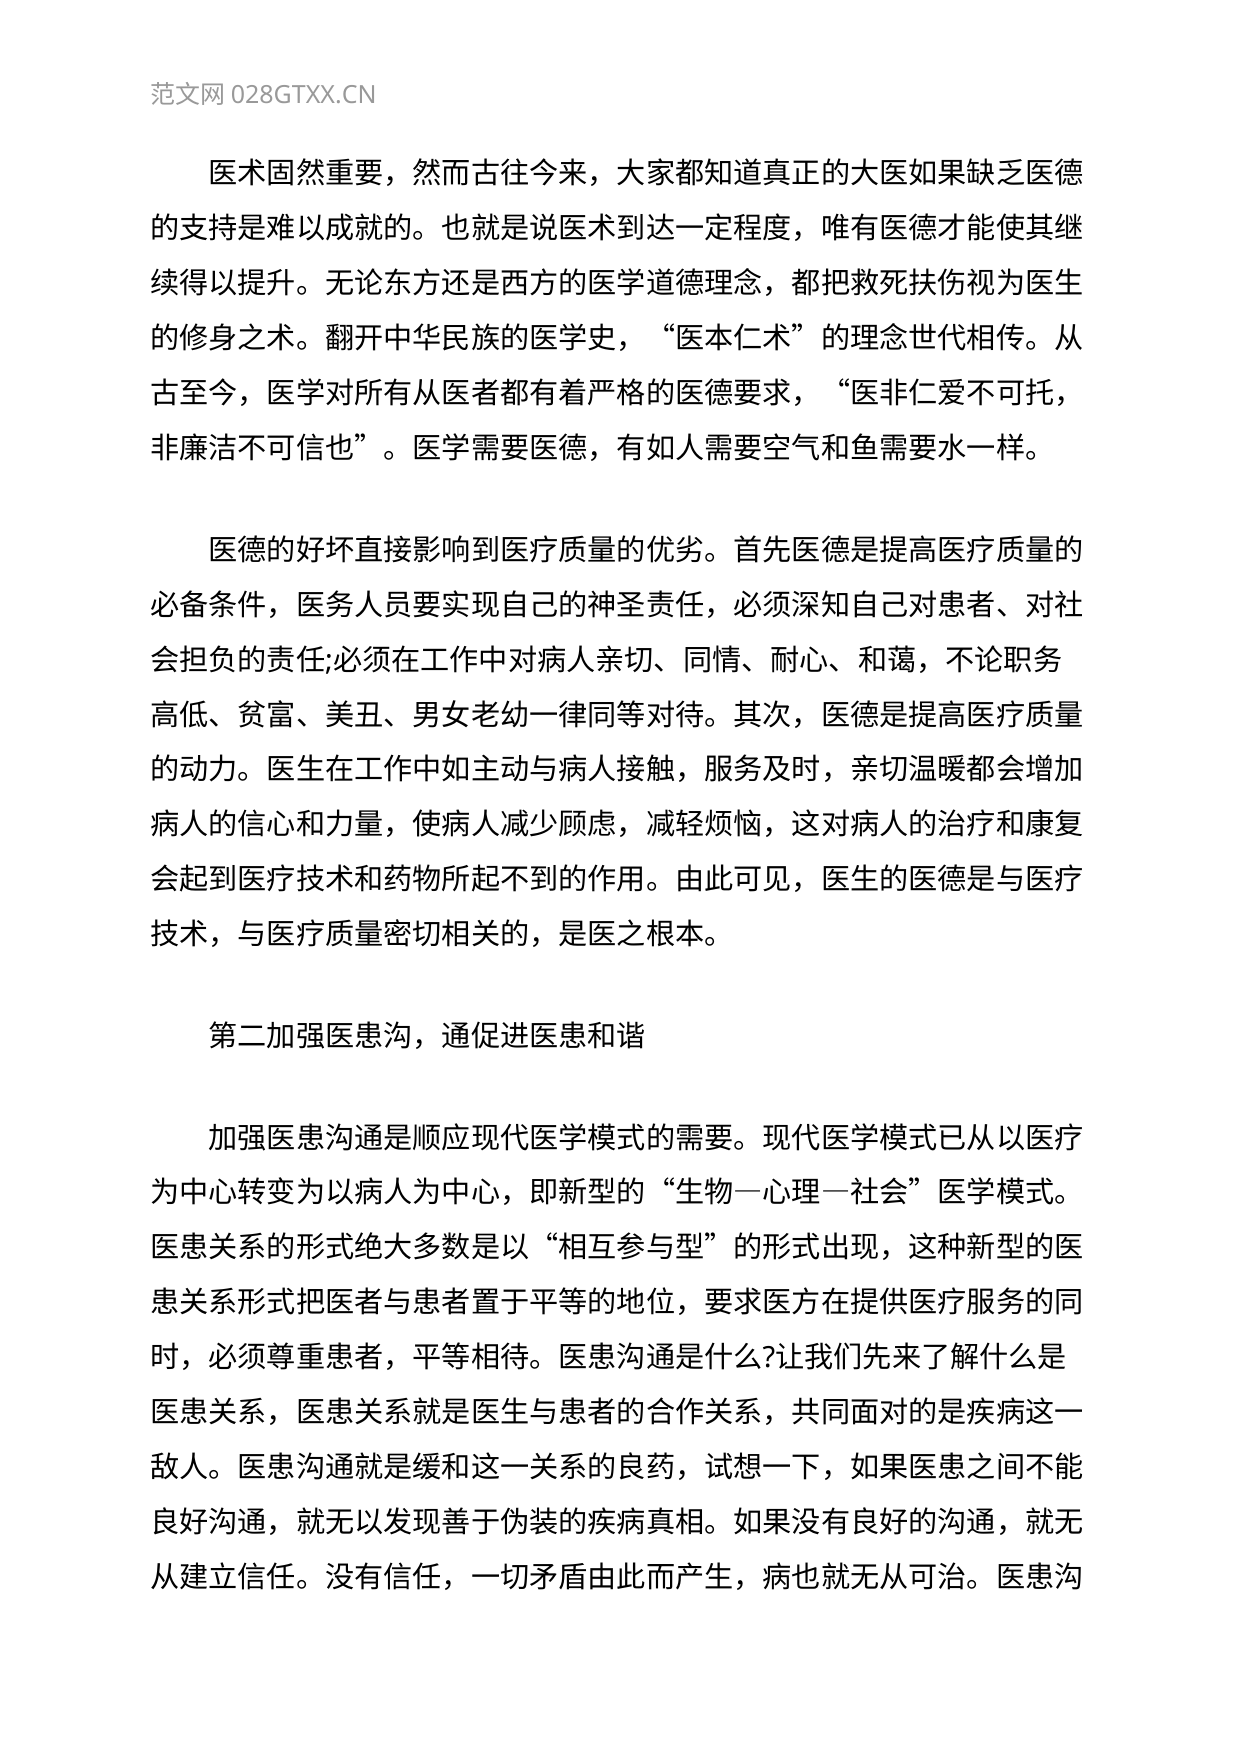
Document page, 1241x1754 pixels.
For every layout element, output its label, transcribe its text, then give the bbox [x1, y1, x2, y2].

text 医术固然重要，然而古往今来，大家都知道真正的大医如果缺乏医德的支持是难以成就的。也就是说医术到达一定程度，唯有医德才能使其继续得以提升。无论东方还是西方的医学道德理念，都把救死扶伤视为医生的修身之术。翻开中华民族的医学史，“医本仁术”的理念世代相传。从古至今，医学对所有从医者都有着严格的医德要求，“医非仁爱不可托，非廉洁不可信也”。医学需要医德，有如人需要空气和鱼需要水一样。 [150, 150, 1090, 467]
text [150, 1114, 1090, 1596]
text 第二加强医患沟，通促进医患和谐 [150, 1012, 1090, 1055]
text 医德的好坏直接影响到医疗质量的优劣。首先医德是提高医疗质量的必备条件，医务人员要实现自己的神圣责任，必须深知自己对患者、对社会担负的责任;必须在工作中对病人亲切、同情、耐心、和蔼，不论职务高低、贫富、美丑、男女老幼一律同等对待。其次，医德是提高医疗质量的动力。医生在工作中如主动与病人接触，服务及时，亲切温暖都会增加病人的信心和力量，使病人减少顾虑，减轻烦恼，这对病人的治疗和康复会起到医疗技术和药物所起不到的作用。由此可见，医生的医德是与医疗技术，与医疗质量密切相关的，是医之根本。 [150, 526, 1090, 953]
